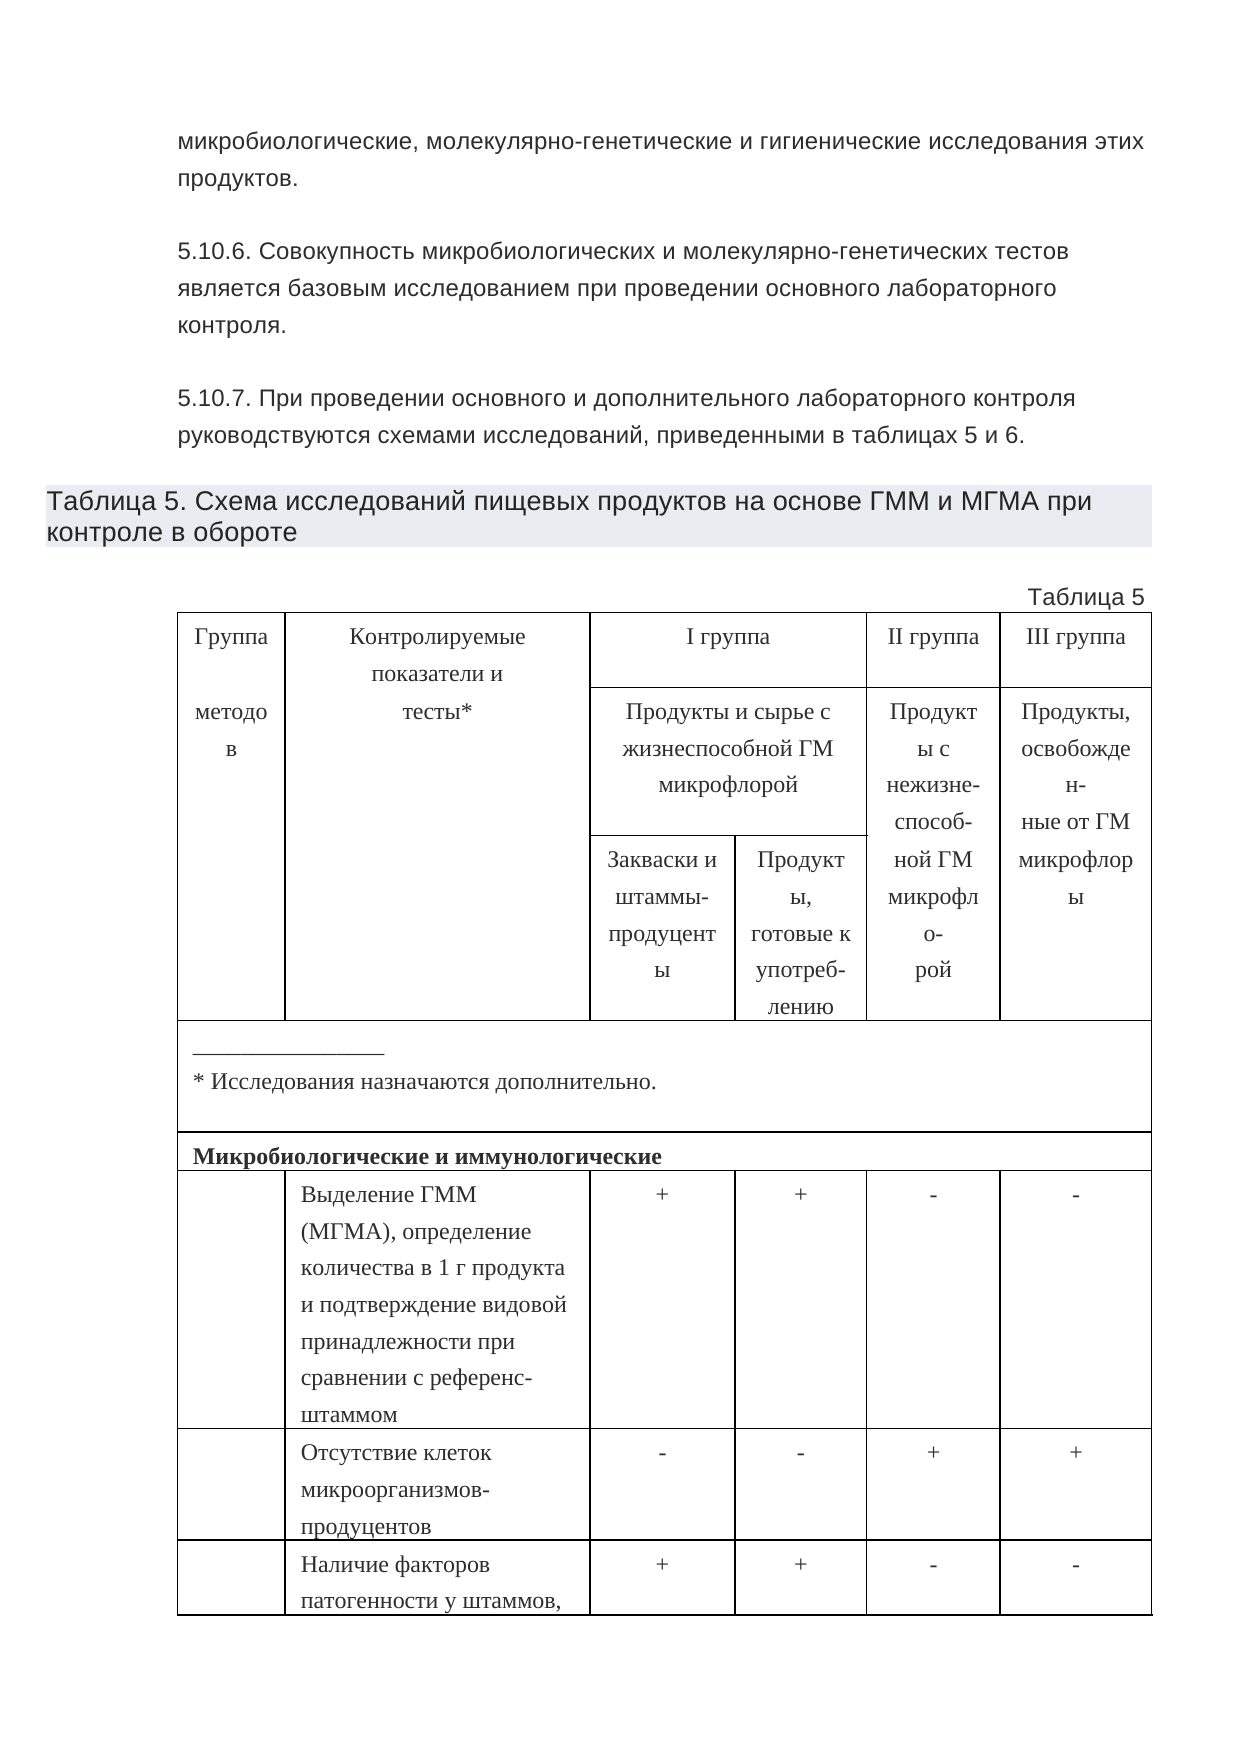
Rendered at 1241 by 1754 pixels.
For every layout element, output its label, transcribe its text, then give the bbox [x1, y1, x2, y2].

table_cell + [867, 1429, 999, 1539]
table_cell тесты* [286, 687, 589, 835]
table_cell Продукты, освобожден- ные от ГМ [1001, 688, 1151, 835]
table_cell Продукты, готовые к употреб- лению [736, 836, 866, 1020]
table_cell - [867, 1171, 999, 1428]
table_cell + [1001, 1429, 1151, 1539]
table_cell - [736, 1429, 866, 1539]
table_cell Контролируемые показатели и [286, 613, 589, 687]
table_cell [178, 835, 284, 1020]
text Таблица 5. Схема исследований пищевых продуктов на основе ГММ и МГМА при контроле в обороте [46, 485, 1152, 547]
table_cell + [591, 1541, 734, 1614]
table_cell Продукты с нежизне- способ- [867, 688, 999, 835]
table_cell [178, 1429, 284, 1539]
text Таблица 5 [177, 573, 1152, 610]
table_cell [286, 1541, 589, 1614]
text 5.10.6. Совокупность микробиологических и молекулярно-генетических тестов является базовым исследованием при проведении основного лабораторного контроля. [177, 228, 1152, 375]
text 5.10.7. При проведении основного и дополнительного лабораторного контроля руководствуются схемами исследований, приведенными в таблицах 5 и 6. [177, 375, 1152, 485]
table_cell - [591, 1429, 734, 1539]
table_cell [178, 1541, 284, 1614]
table_cell - [1001, 1171, 1151, 1428]
table_cell [286, 835, 589, 1020]
table_cell Выделение ГММ (МГМА), определение количества в 1 г продукта и подтверждение видовой принадлежности при сравнении с референс-штаммом [286, 1171, 589, 1428]
table_cell Группа [178, 613, 284, 687]
table_cell ной ГМ микрофло- рой [867, 835, 999, 1020]
table_cell + [736, 1171, 866, 1428]
table_cell - [867, 1541, 999, 1614]
table_cell + [736, 1541, 866, 1614]
table_cell методов [178, 687, 284, 835]
table_cell Микробиологические и иммунологические [178, 1133, 1151, 1169]
table_cell [178, 1171, 284, 1428]
table_cell ________________ * Исследования назначаются дополнительно. [178, 1021, 1151, 1131]
table_cell II группа [867, 613, 999, 687]
table_cell Отсутствие клеток микроорганизмов-продуцентов [286, 1429, 589, 1539]
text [177, 118, 1152, 228]
table_cell Закваски и штаммы- продуценты [591, 836, 734, 1020]
table_cell микрофлоры [1001, 835, 1151, 1020]
table_cell Продукты и сырье с жизнеспособной ГМ микрофлорой [591, 688, 866, 835]
table_cell - [1001, 1541, 1151, 1614]
table_cell + [591, 1171, 734, 1428]
table_cell III группа [1001, 613, 1151, 687]
table_cell I группа [591, 613, 866, 687]
